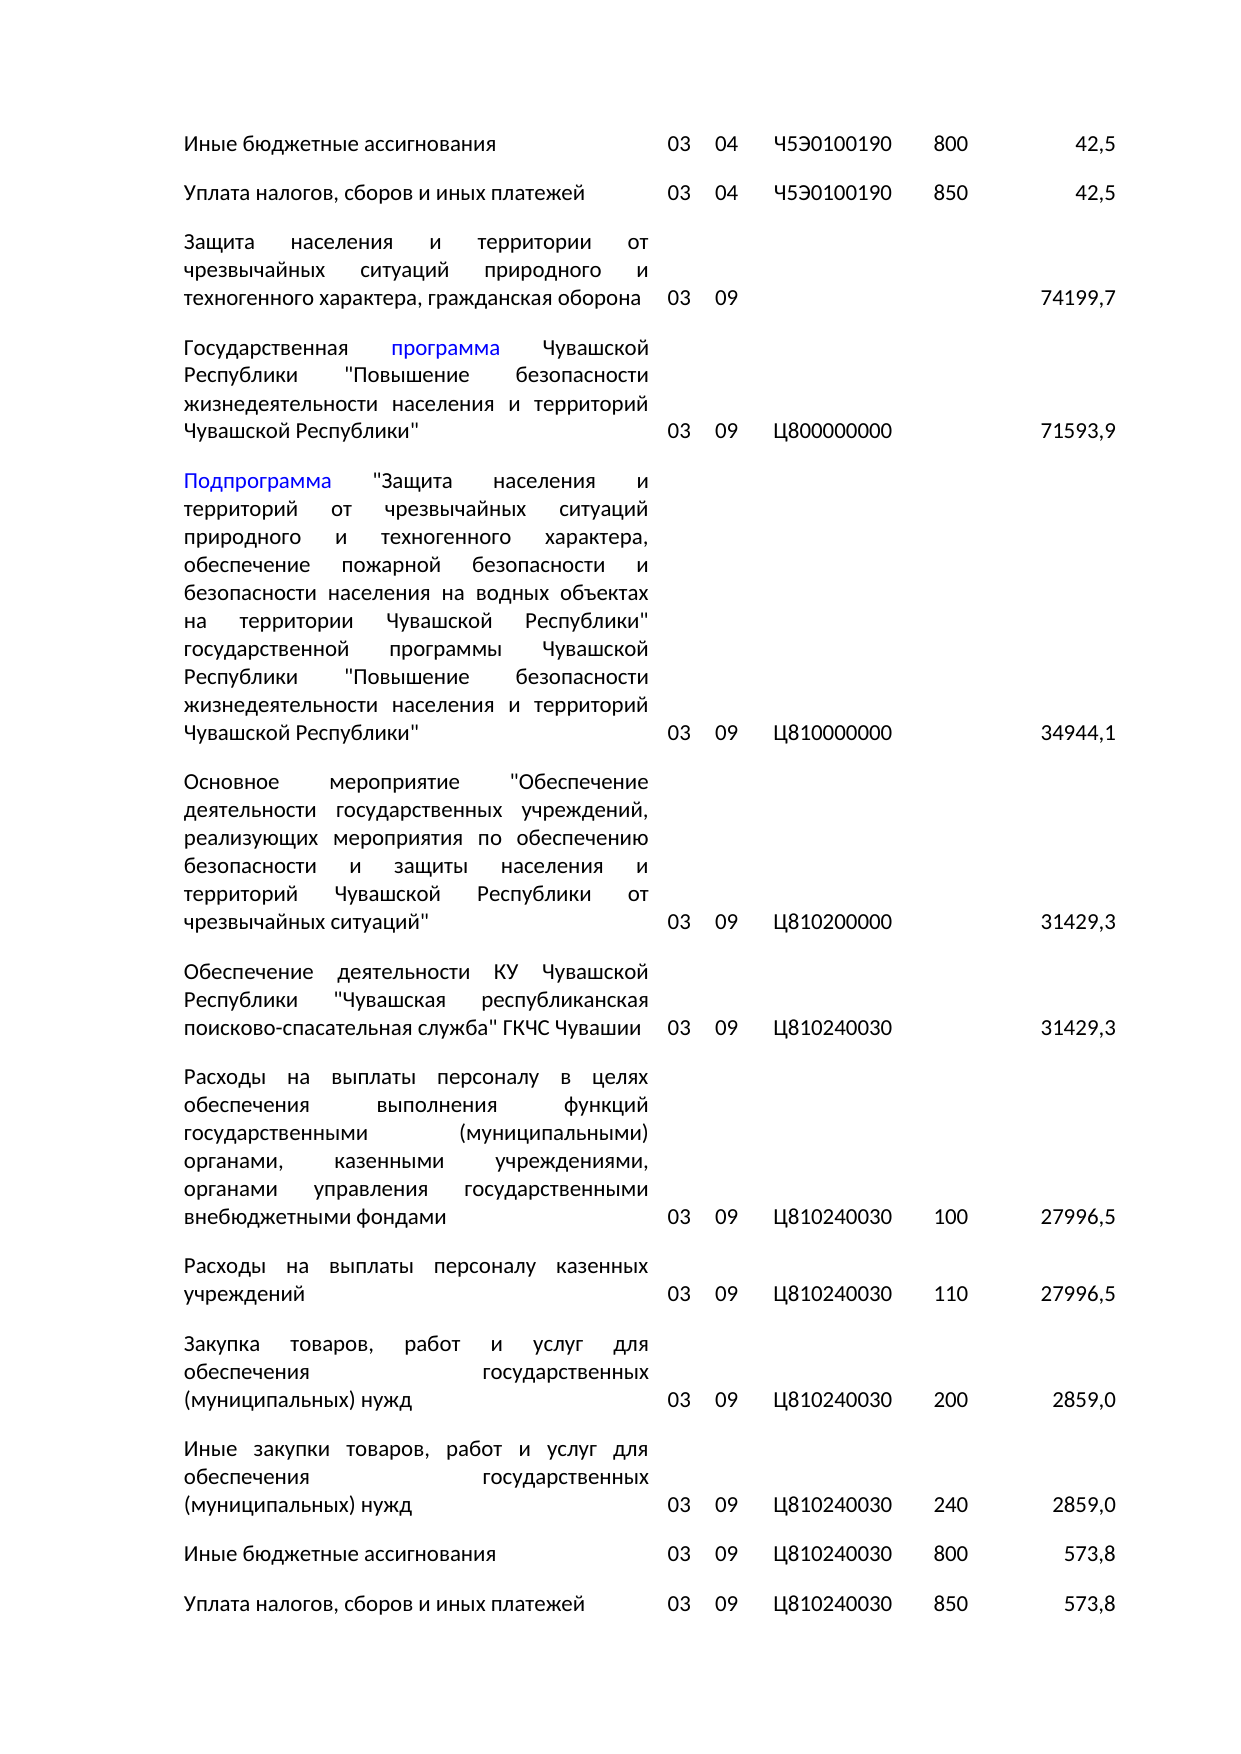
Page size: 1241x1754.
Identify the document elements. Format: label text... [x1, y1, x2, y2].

table_cell Ч5Э0100190 [750, 118, 915, 167]
table_cell 800 [915, 118, 986, 167]
table_cell Уплата налогов, сборов и иных платежей [177, 168, 655, 217]
table_cell Ч5Э0100190 [750, 168, 915, 217]
table_cell 850 [915, 168, 986, 217]
table_cell Защита населения и территории от чрезвычайных ситуаций природного и техногенного характера, гражданская оборона [177, 217, 655, 322]
table_cell 42,5 [986, 118, 1122, 167]
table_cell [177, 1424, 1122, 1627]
table_cell Иные бюджетные ассигнования [177, 118, 655, 167]
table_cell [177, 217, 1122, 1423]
table_cell 03 [655, 118, 703, 167]
table_cell 03 [655, 168, 703, 217]
table_cell 42,5 [986, 168, 1122, 217]
table_cell 04 [703, 118, 750, 167]
table_cell 04 [703, 168, 750, 217]
